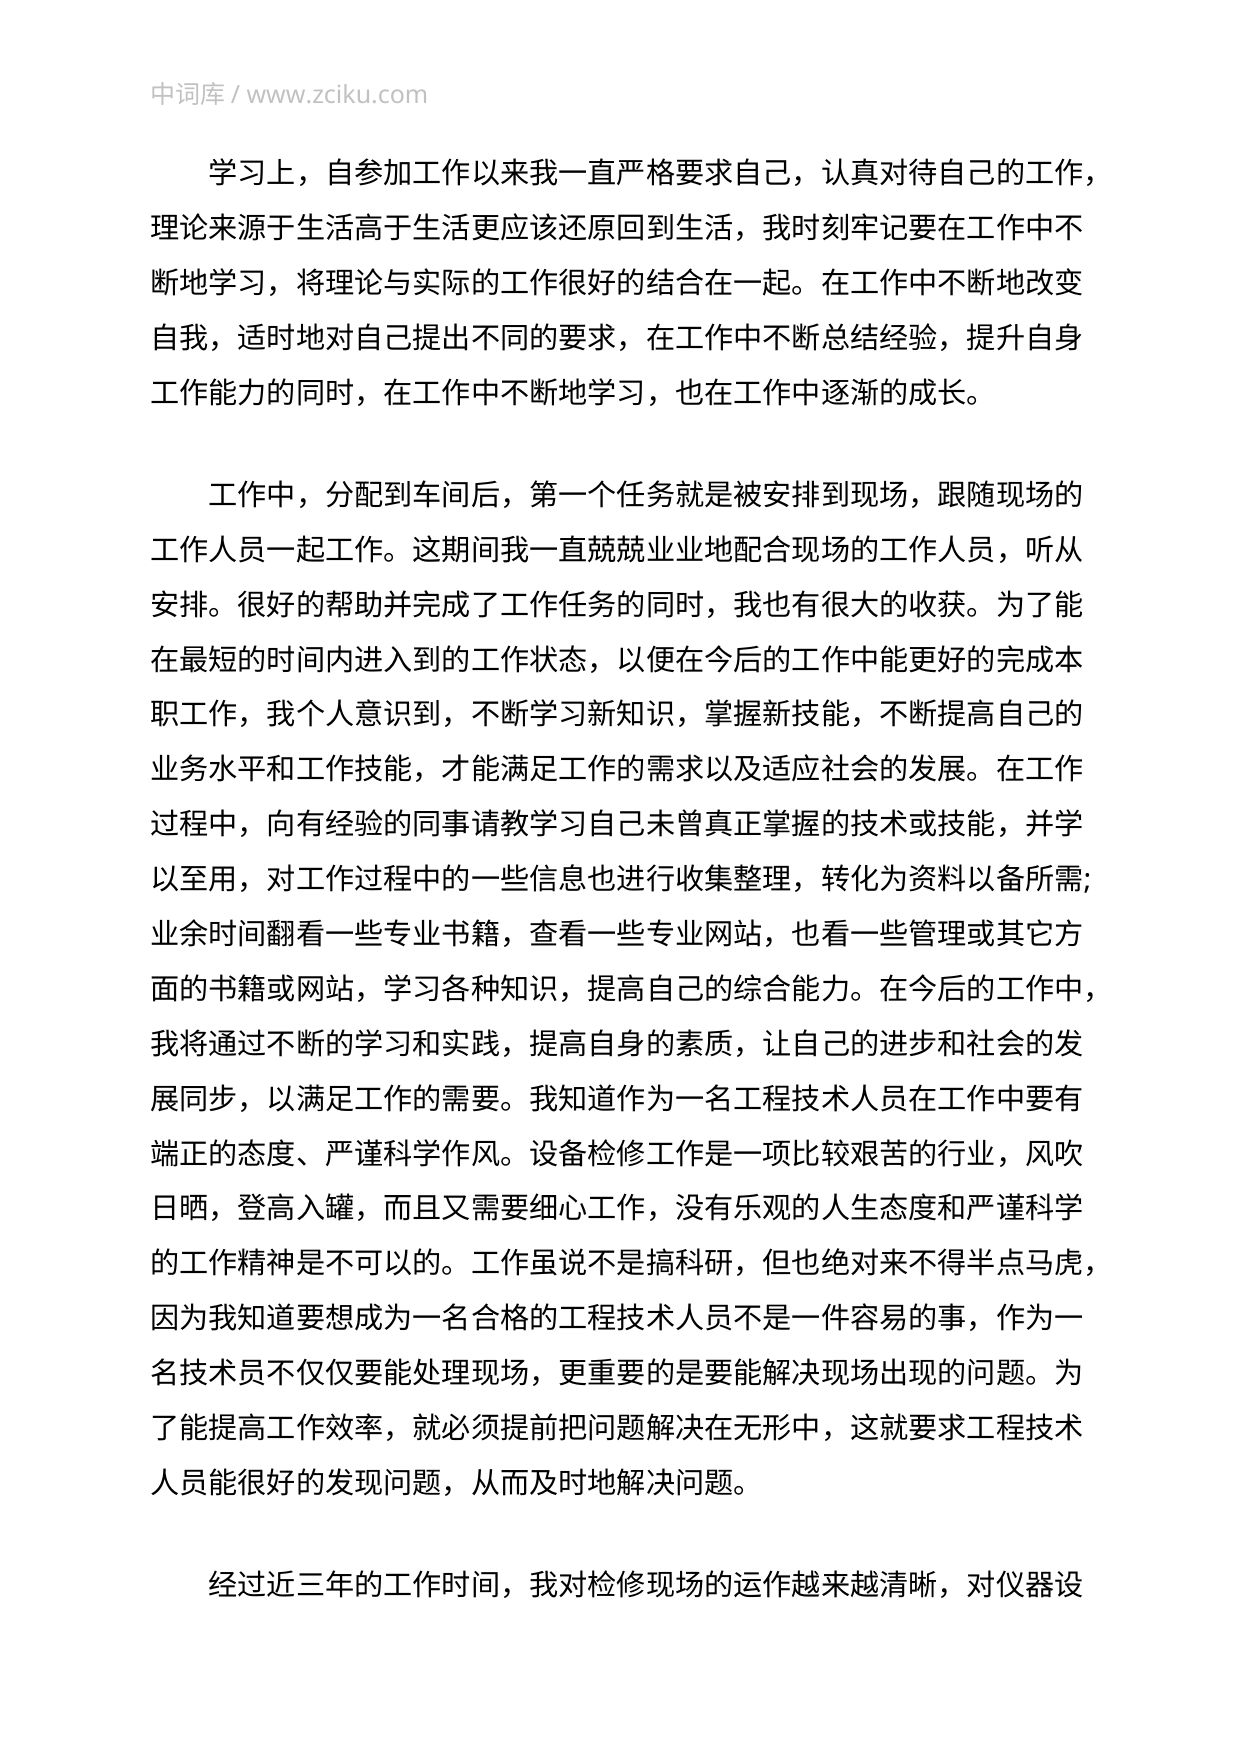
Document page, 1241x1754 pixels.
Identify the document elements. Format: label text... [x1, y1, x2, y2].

text 学习上，自参加工作以来我一直严格要求自己，认真对待自己的工作，理论来源于生活高于生活更应该还原回到生活，我时刻牢记要在工作中不断地学习，将理论与实际的工作很好的结合在一起。在工作中不断地改变自我，适时地对自己提出不同的要求，在工作中不断总结经验，提升自身工作能力的同时，在工作中不断地学习，也在工作中逐渐的成长。 [150, 150, 1090, 412]
text 工作中，分配到车间后，第一个任务就是被安排到现场，跟随现场的工作人员一起工作。这期间我一直兢兢业业地配合现场的工作人员，听从安排。很好的帮助并完成了工作任务的同时，我也有很大的收获。为了能在最短的时间内进入到的工作状态，以便在今后的工作中能更好的完成本职工作，我个人意识到，不断学习新知识，掌握新技能，不断提高自己的业务水平和工作技能，才能满足工作的需求以及适应社会的发展。在工作过程中，向有经验的同事请教学习自己未曾真正掌握的技术或技能，并学以至用，对工作过程中的一些信息也进行收集整理，转化为资料以备所需;业余时间翻看一些专业书籍，查看一些专业网站，也看一些管理或其它方面的书籍或网站，学习各种知识，提高自己的综合能力。在今后的工作中，我将通过不断的学习和实践，提高自身的素质，让自己的进步和社会的发展同步，以满足工作的需要。我知道作为一名工程技术人员在工作中要有端正的态度、严谨科学作风。设备检修工作是一项比较艰苦的行业，风吹日晒，登高入罐，而且又需要细心工作，没有乐观的人生态度和严谨科学的工作精神是不可以的。工作虽说不是搞科研，但也绝对来不得半点马虎，因为我知道要想成为一名合格的工程技术人员不是一件容易的事，作为一名技术员不仅仅要能处理现场，更重要的是要能解决现场出现的问题。为了能提高工作效率，就必须提前把问题解决在无形中，这就要求工程技术人员能很好的发现问题，从而及时地解决问题。 [150, 471, 1090, 1502]
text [150, 1561, 1090, 1604]
